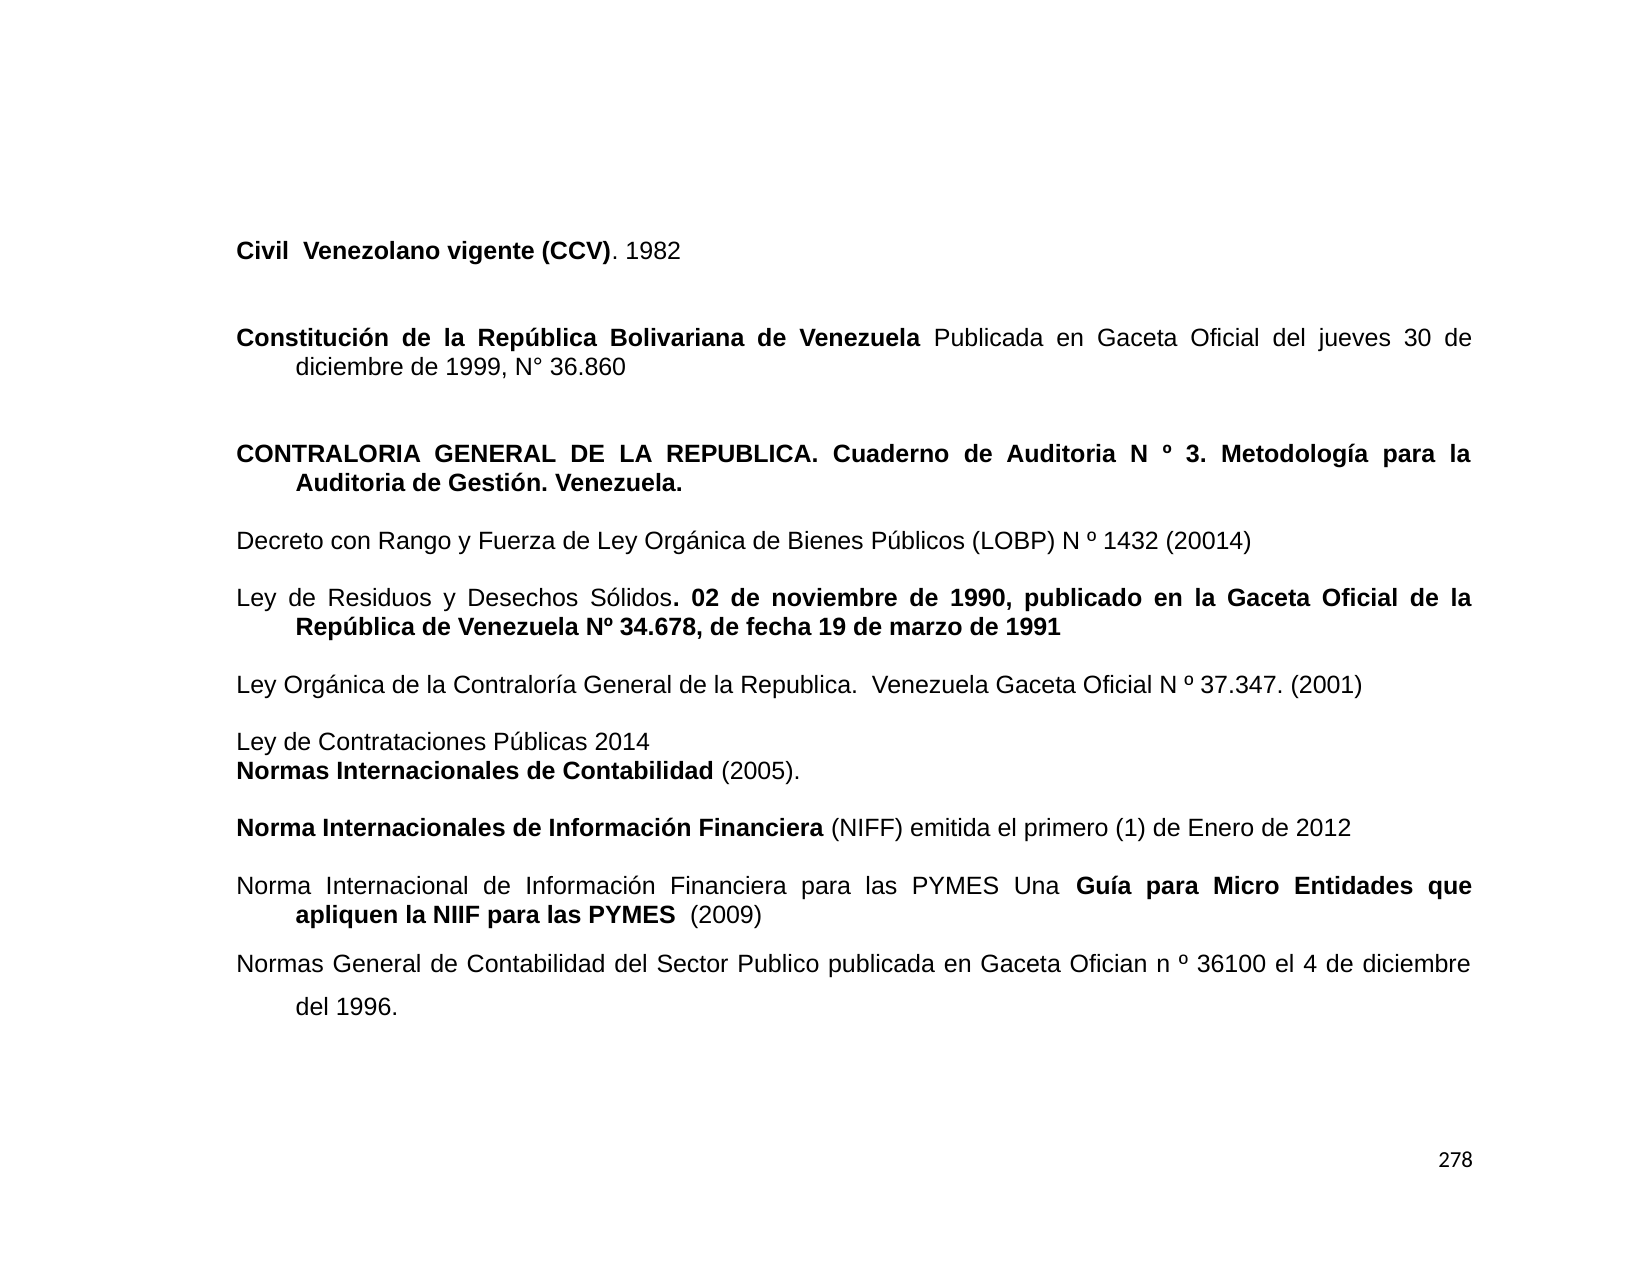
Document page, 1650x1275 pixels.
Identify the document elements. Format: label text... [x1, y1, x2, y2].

text Ley de Residuos y Desechos Sólidos. 02 de noviembre de 1990, publicado en la Gaceta Oficial de la República de Venezuela Nº 34.678, de fecha 19 de marzo de 1991 [236, 583, 1473, 641]
text Ley de Contrataciones Públicas 2014 [236, 727, 1473, 756]
list Civil Venezolano vigente (CCV). 1982 [236, 236, 1473, 265]
list CONTRALORIA GENERAL DE LA REPUBLICA. Cuaderno de Auditoria N º 3. Metodología para la Auditoria de Gestión. Venezuela. [236, 439, 1473, 497]
text Normas General de Contabilidad del Sector Publico publicada en Gaceta Ofician n º 36100 el 4 de diciembre del 1996. [236, 949, 1473, 1021]
text Norma Internacional de Información Financiera para las PYMES Una Guía para Micro Entidades que apliquen la NIIF para las PYMES (2009) [236, 871, 1473, 928]
text Decreto con Rango y Fuerza de Ley Orgánica de Bienes Públicos (LOBP) N º 1432 (20014) [236, 526, 1473, 554]
list Constitución de la República Bolivariana de Venezuela Publicada en Gaceta Oficial del jueves 30 de diciembre de 1999, N° 36.860 [236, 323, 1473, 381]
text Normas Internacionales de Contabilidad (2005). [236, 756, 1473, 784]
text Ley Orgánica de la Contraloría General de la Republica. Venezuela Gaceta Oficial N º 37.347. (2001) [236, 669, 1473, 698]
text Norma Internacionales de Información Financiera (NIFF) emitida el primero (1) de Enero de 2012 [236, 813, 1473, 842]
